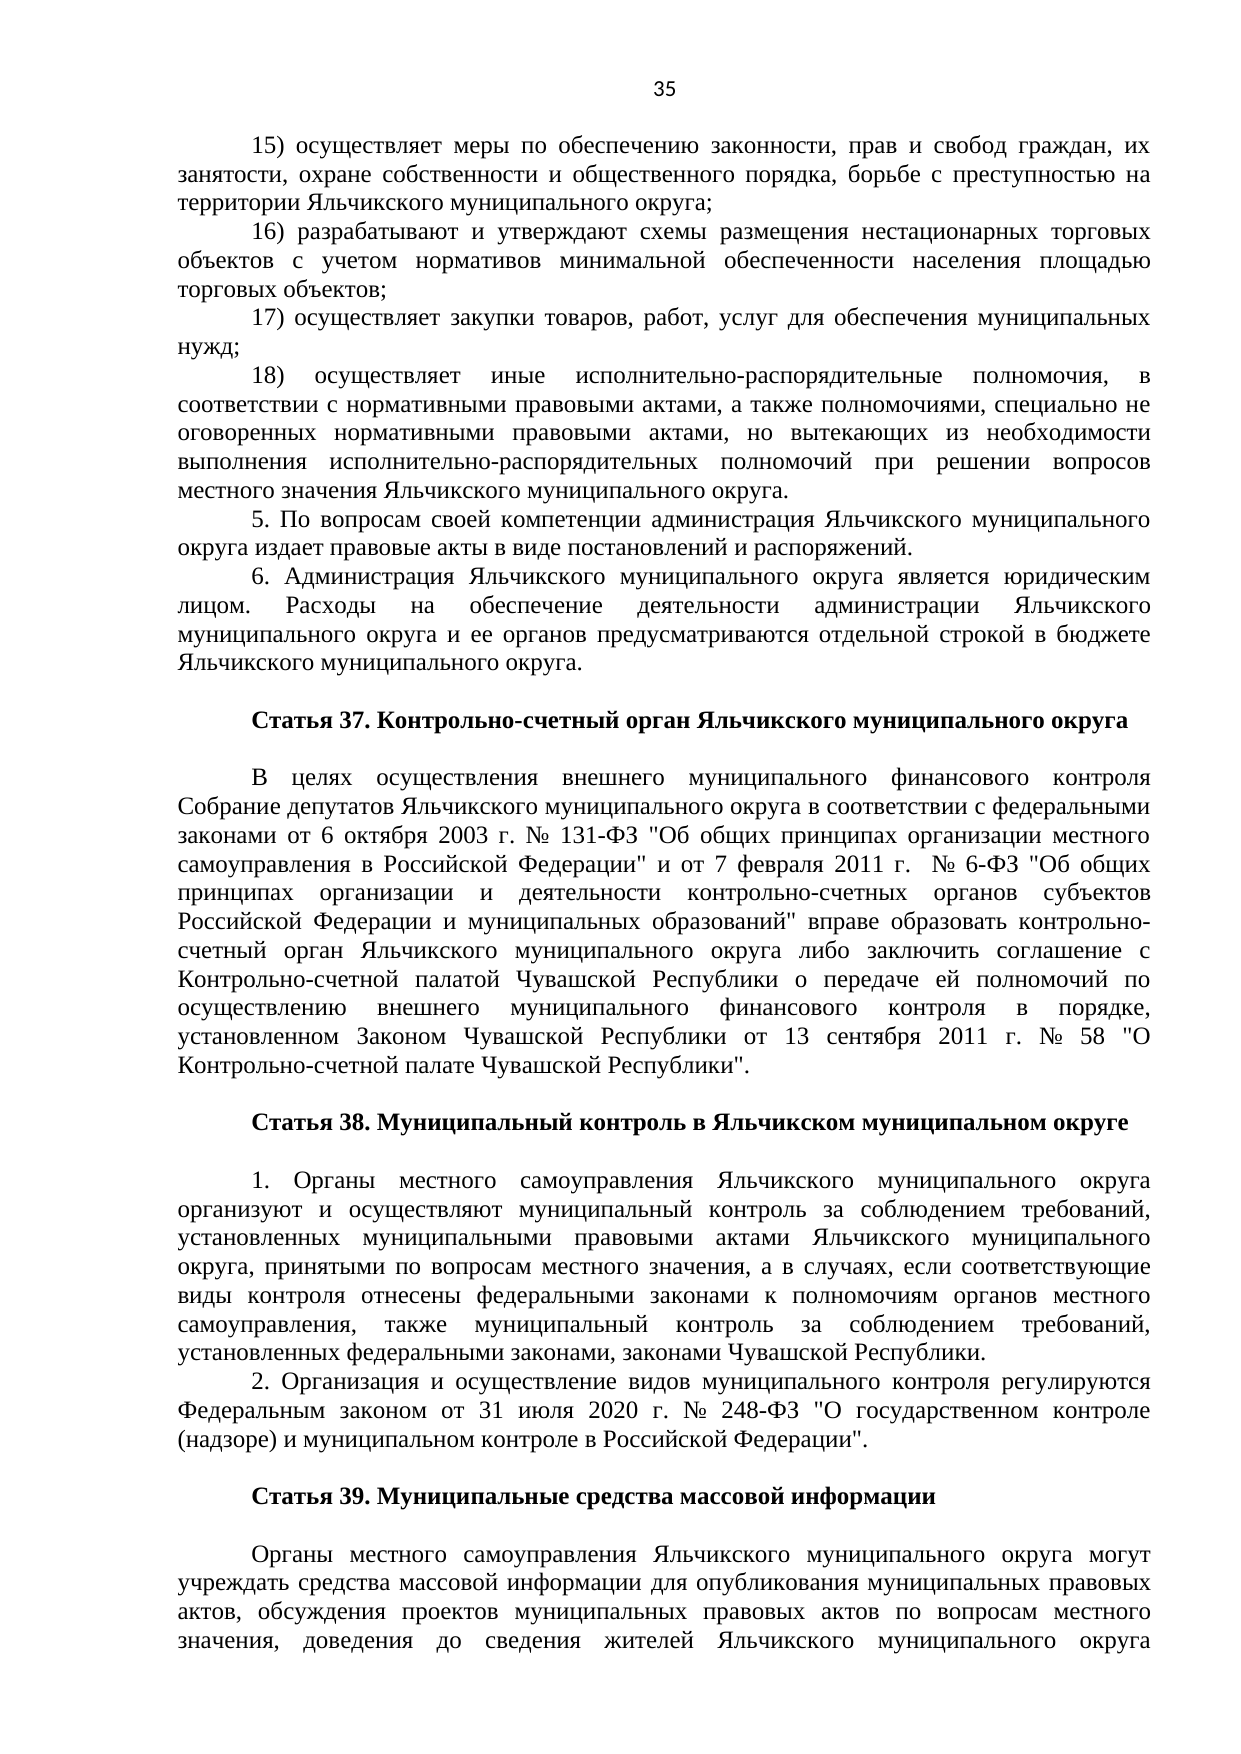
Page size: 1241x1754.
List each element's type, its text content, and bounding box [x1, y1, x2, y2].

text Статья 37. Контрольно-счетный орган Яльчикского муниципального округа [177, 705, 1152, 734]
text 1. Органы местного самоуправления Яльчикского муниципального округа организуют и осуществляют муниципальный контроль за соблюдением требований, установленных муниципальными правовыми актами Яльчикского муниципального округа, принятыми по вопросам местного значения, а в случаях, если соответствующие виды контроля отнесены федеральными законами к полномочиям органов местного самоуправления, также муниципальный контроль за соблюдением требований, установленных федеральными законами, законами Чувашской Республики. [177, 1165, 1152, 1366]
text Статья 38. Муниципальный контроль в Яльчикском муниципальном округе [177, 1107, 1152, 1136]
text 16) разрабатывают и утверждают схемы размещения нестационарных торговых объектов с учетом нормативов минимальной обеспеченности населения площадью торговых объектов; [177, 216, 1152, 302]
text 15) осуществляет меры по обеспечению законности, прав и свобод граждан, их занятости, охране собственности и общественного порядка, борьбе с преступностью на территории Яльчикского муниципального округа; [177, 130, 1152, 216]
text Статья 39. Муниципальные средства массовой информации [177, 1481, 1152, 1510]
text 17) осуществляет закупки товаров, работ, услуг для обеспечения муниципальных нужд; [177, 302, 1152, 360]
text 5. По вопросам своей компетенции администрация Яльчикского муниципального округа издает правовые акты в виде постановлений и распоряжений. [177, 504, 1152, 561]
text 18) осуществляет иные исполнительно-распорядительные полномочия, в соответствии с нормативными правовыми актами, а также полномочиями, специально не оговоренных нормативными правовыми актами, но вытекающих из необходимости выполнения исполнительно-распорядительных полномочий при решении вопросов местного значения Яльчикского муниципального округа. [177, 360, 1152, 504]
text В целях осуществления внешнего муниципального финансового контроля Собрание депутатов Яльчикского муниципального округа в соответствии с федеральными законами от 6 октября 2003 г. № 131-ФЗ "Об общих принципах организации местного самоуправления в Российской Федерации" и от 7 февраля 2011 г. № 6-ФЗ "Об общих принципах организации и деятельности контрольно-счетных органов субъектов Российской Федерации и муниципальных образований" вправе образовать контрольно-счетный орган Яльчикского муниципального округа либо заключить соглашение с Контрольно-счетной палатой Чувашской Республики о передаче ей полномочий по осуществлению внешнего муниципального финансового контроля в порядке, установленном Законом Чувашской Республики от 13 сентября 2011 г. № 58 "О Контрольно-счетной палате Чувашской Республики". [177, 762, 1152, 1079]
text 2. Организация и осуществление видов муниципального контроля регулируются Федеральным законом от 31 июля 2020 г. № 248-ФЗ "О государственном контроле (надзоре) и муниципальном контроле в Российской Федерации". [177, 1366, 1152, 1452]
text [177, 1539, 1152, 1654]
text 6. Администрация Яльчикского муниципального округа является юридическим лицом. Расходы на обеспечение деятельности администрации Яльчикского муниципального округа и ее органов предусматриваются отдельной строкой в бюджете Яльчикского муниципального округа. [177, 561, 1152, 676]
